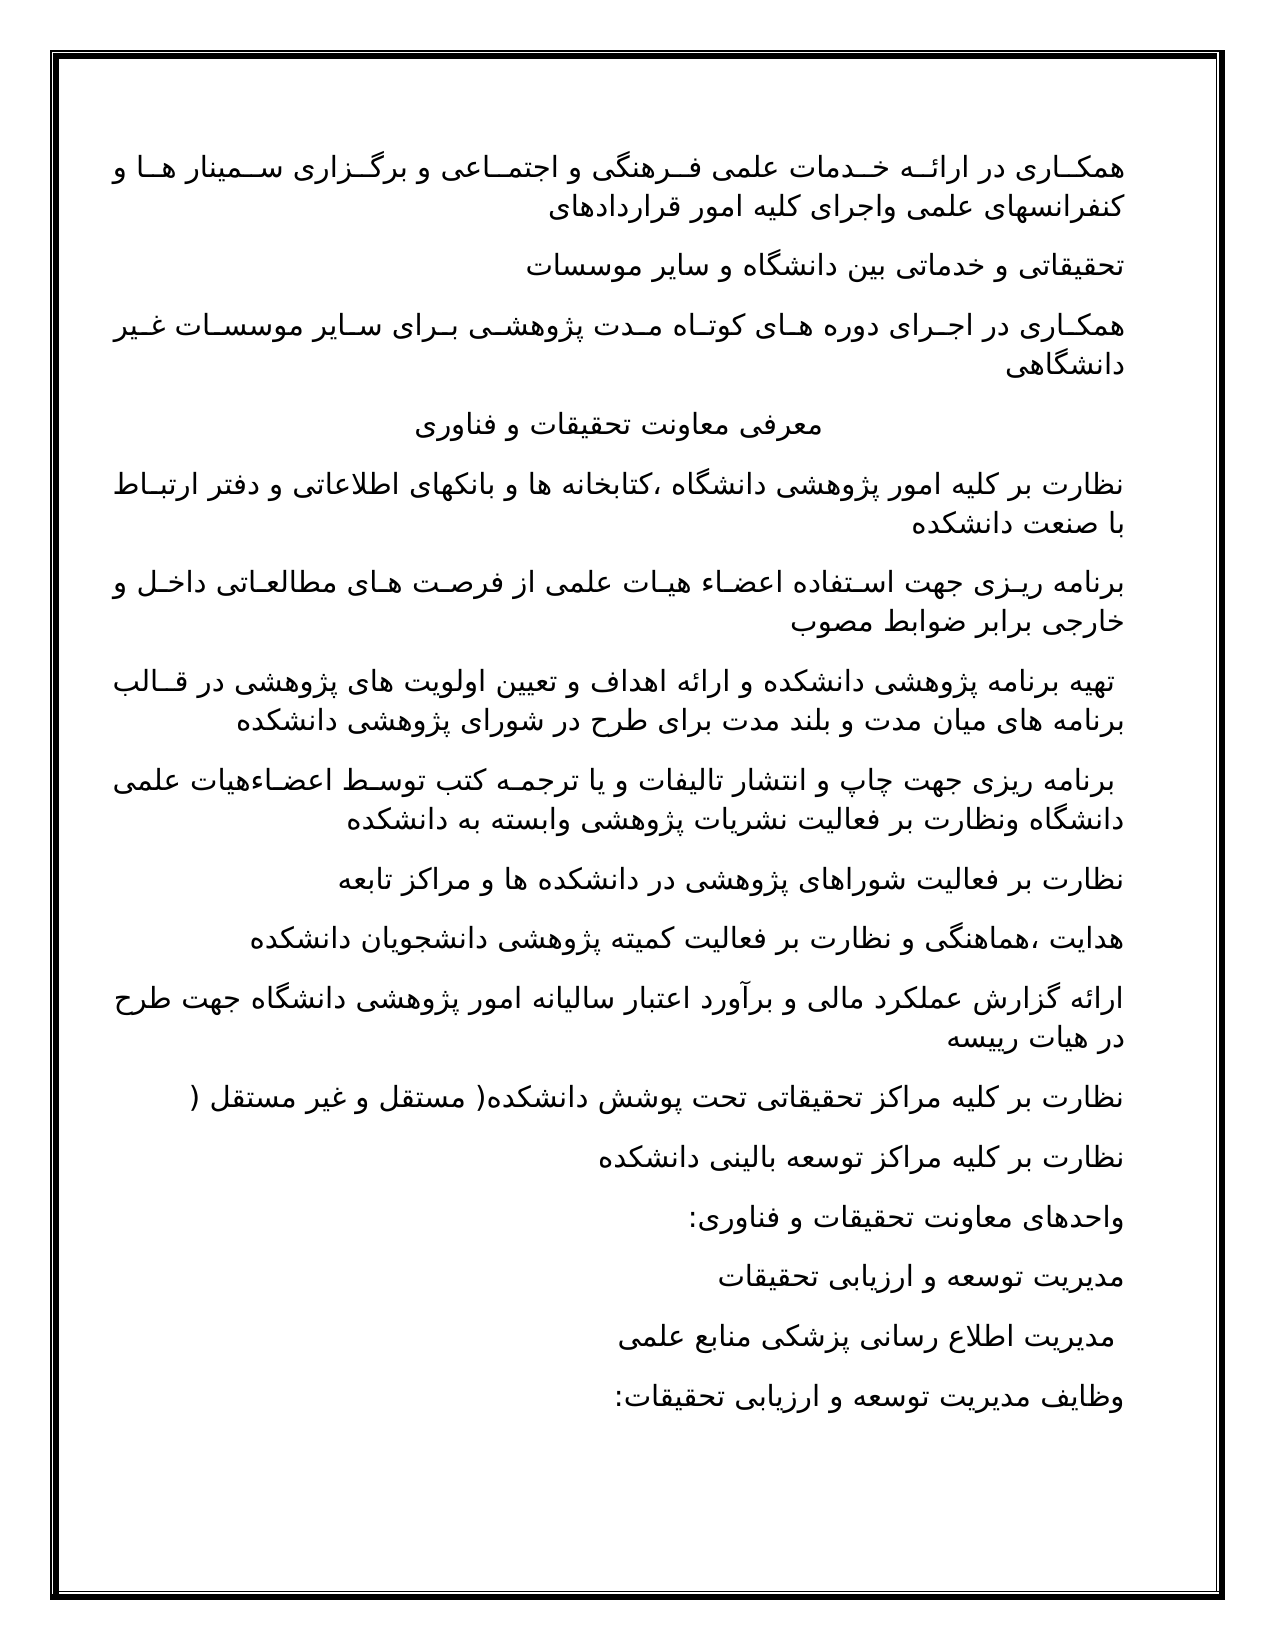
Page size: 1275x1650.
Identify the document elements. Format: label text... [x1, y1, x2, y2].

text تهیه برنامه پژوهشی دانشکده و ارائه اهداف و تعیین اولویت های پژوهشی در قالب برنامه های میان مدت و بلند مدت برای طرح در شورای پژوهشی دانشکده [112, 664, 1125, 737]
text معرفی معاونت تحقیقات و فناوری [112, 407, 1125, 441]
text همکاری در اجرای دوره های کوتاه مدت پژوهشی برای سایر موسسات غیر دانشگاهی [112, 308, 1125, 381]
text مدیریت اطلاع رسانی پزشکی منابع علمی [112, 1319, 1125, 1353]
text نظارت بر کلیه مراکز توسعه بالینی دانشکده [112, 1140, 1125, 1174]
text واحدهای معاونت تحقیقات و فناوری: [112, 1200, 1125, 1234]
text برنامه ریزی جهت استفاده اعضاء هیات علمی از فرصت های مطالعاتی داخل و خارجی برابر ضوابط مصوب [112, 566, 1125, 639]
text نظارت بر کلیه مراکز تحقیقاتی تحت پوشش دانشکده( مستقل و غیر مستقل ( [112, 1080, 1125, 1114]
text برنامه ریزی جهت چاپ و انتشار تالیفات و یا ترجمه کتب توسط اعضاءهیات علمی دانشگاه ونظارت بر فعالیت نشریات پژوهشی وابسته به دانشکده [112, 763, 1125, 836]
text تحقیقاتی و خدماتی بین دانشگاه و سایر موسسات [112, 249, 1125, 283]
text هدایت ،هماهنگی و نظارت بر فعالیت کمیته پژوهشی دانشجویان دانشکده [112, 922, 1125, 956]
text مدیریت توسعه و ارزیابی تحقیقات [112, 1260, 1125, 1294]
text همکاری در ارائه خدمات علمی فرهنگی و اجتماعی و برگزاری سمینار ها و کنفرانسهای علمی واجرای کلیه امور قراردادهای [112, 150, 1125, 223]
text نظارت بر فعالیت شوراهای پژوهشی در دانشکده ها و مراکز تابعه [112, 862, 1125, 896]
text وظایف مدیریت توسعه و ارزیابی تحقیقات: [112, 1379, 1125, 1413]
text نظارت بر کلیه امور پژوهشی دانشگاه ،کتابخانه ها و بانکهای اطلاعاتی و دفتر ارتباط با صنعت دانشکده [112, 467, 1125, 540]
text ارائه گزارش عملکرد مالی و برآورد اعتبار سالیانه امور پژوهشی دانشگاه جهت طرح در هیات رییسه [112, 982, 1125, 1054]
